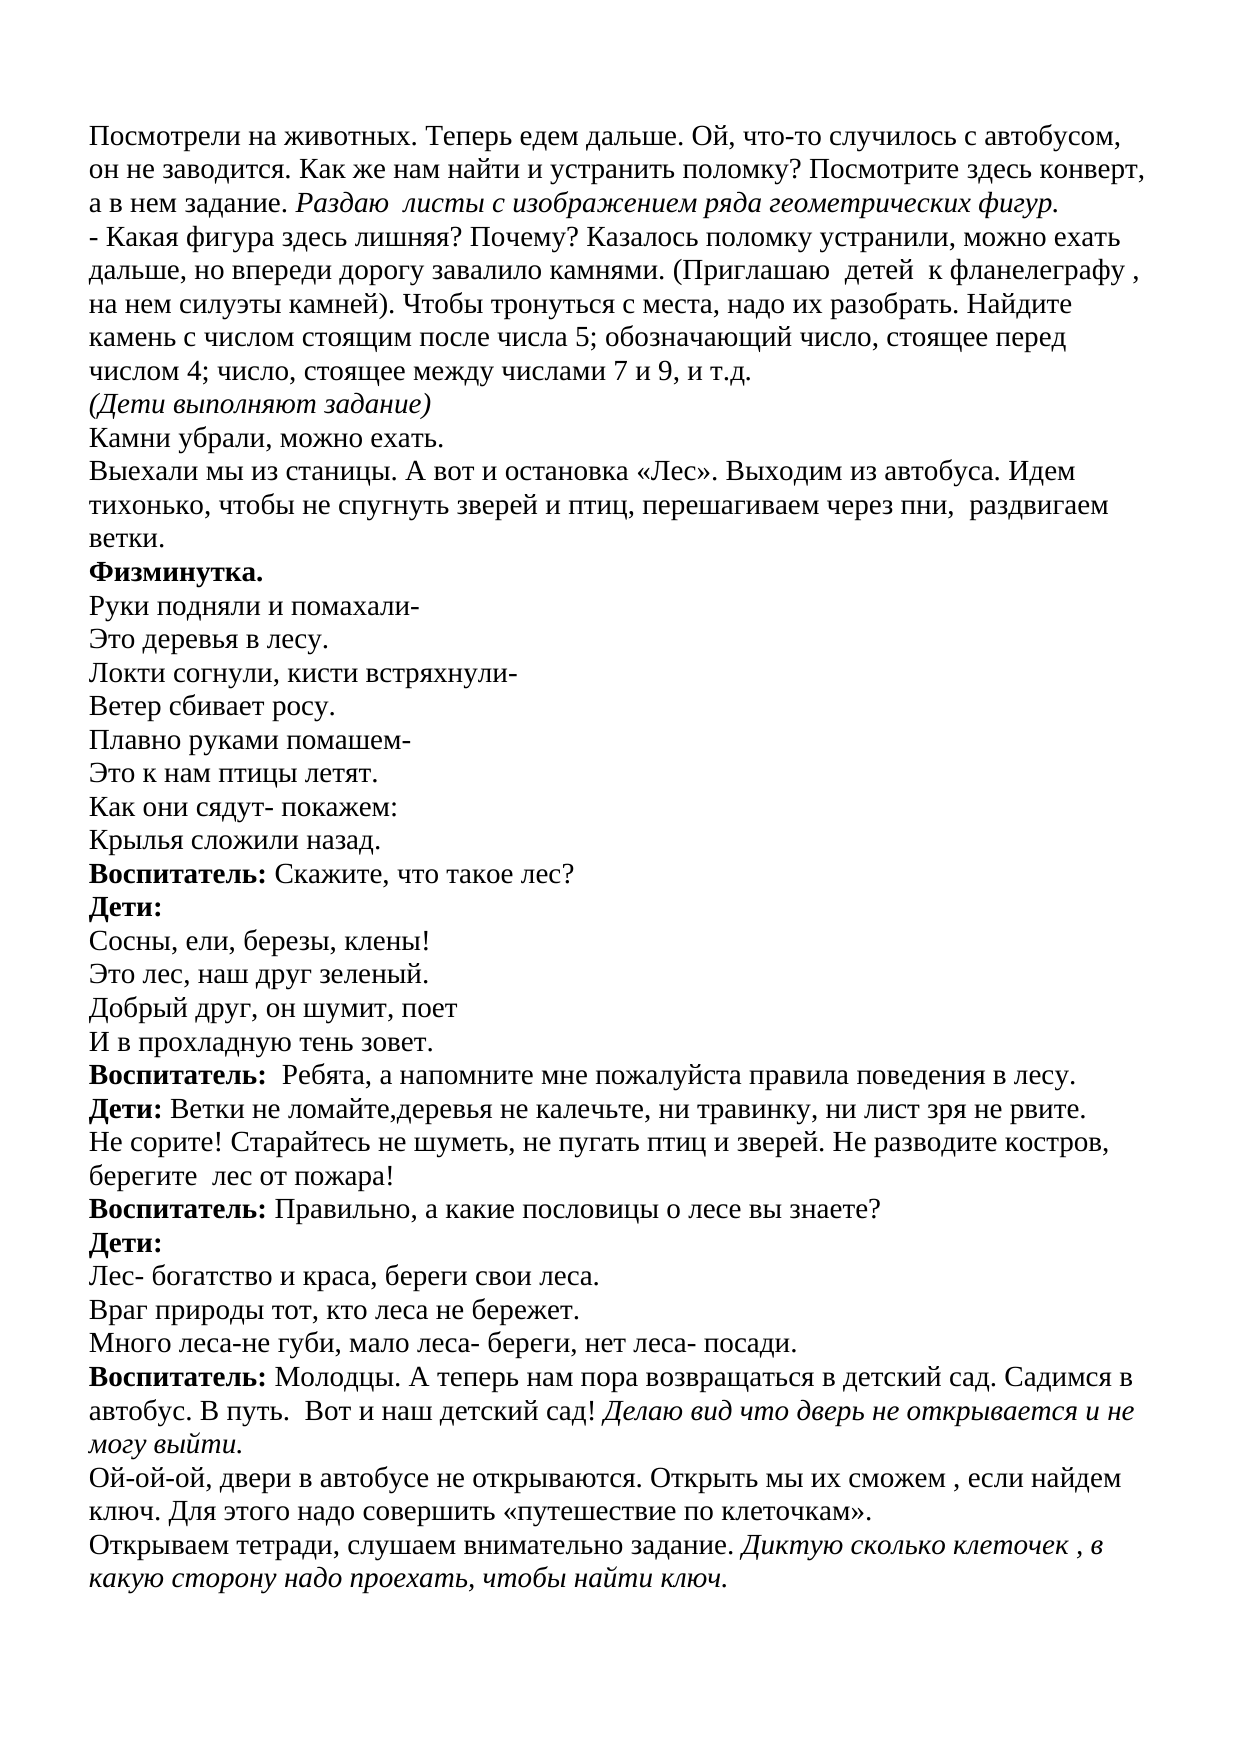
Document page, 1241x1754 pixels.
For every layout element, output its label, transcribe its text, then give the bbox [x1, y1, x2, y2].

text Добрый друг, он шумит, поет [89, 990, 1152, 1024]
text Воспитатель: Молодцы. А теперь нам пора возвращаться в детский сад. Садимся в автобус. В путь. Вот и наш детский сад! Делаю вид что дверь не открывается и не могу выйти. [89, 1359, 1152, 1460]
text Крылья сложили назад. [89, 822, 1152, 856]
text Открываем тетради, слушаем внимательно задание. Диктую сколько клеточек , в какую сторону надо проехать, чтобы найти ключ. [89, 1527, 1152, 1594]
text Воспитатель: Ребята, а напомните мне пожалуйста правила поведения в лесу. [89, 1057, 1152, 1091]
text Ветер сбивает росу. [89, 688, 1152, 722]
text Руки подняли и помахали- [89, 588, 1152, 621]
text Лес- богатство и краса, береги свои леса. [89, 1258, 1152, 1292]
text Локти согнули, кисти встряхнули- [89, 655, 1152, 688]
text Физминутка. [89, 554, 1152, 588]
text Дети: Ветки не ломайте,деревья не калечьте, ни травинку, ни лист зря не рвите. [89, 1091, 1152, 1124]
text (Дети выполняют задание) [89, 386, 1152, 420]
text Камни убрали, можно ехать. [89, 420, 1152, 453]
text Ой-ой-ой, двери в автобусе не открываются. Открыть мы их сможем , если найдем ключ. Для этого надо совершить «путешествие по клеточкам». [89, 1460, 1152, 1527]
text Плавно руками помашем- [89, 722, 1152, 755]
text И в прохладную тень зовет. [89, 1024, 1152, 1057]
text Сосны, ели, березы, клены! [89, 923, 1152, 957]
text - Какая фигура здесь лишняя? Почему? Казалось поломку устранили, можно ехать дальше, но впереди дорогу завалило камнями. (Приглашаю детей к фланелеграфу , на нем силуэты камней). Чтобы тронуться с места, надо их разобрать. Найдите камень с числом стоящим после числа 5; обозначающий число, стоящее перед числом 4; число, стоящее между числами 7 и 9, и т.д. [89, 219, 1152, 386]
text Воспитатель: Скажите, что такое лес? [89, 856, 1152, 889]
text Воспитатель: Правильно, а какие пословицы о лесе вы знаете? [89, 1191, 1152, 1225]
text Как они сядут- покажем: [89, 789, 1152, 822]
text Много леса-не губи, мало леса- береги, нет леса- посади. [89, 1326, 1152, 1359]
text Дети: [89, 889, 1152, 923]
text Это лес, наш друг зеленый. [89, 957, 1152, 990]
text Это деревья в лесу. [89, 621, 1152, 655]
text Враг природы тот, кто леса не бережет. [89, 1292, 1152, 1326]
text Выехали мы из станицы. А вот и остановка «Лес». Выходим из автобуса. Идем тихонько, чтобы не спугнуть зверей и птиц, перешагиваем через пни, раздвигаем ветки. [89, 453, 1152, 554]
text Дети: [89, 1225, 1152, 1258]
text Посмотрели на животных. Теперь едем дальше. Ой, что-то случилось с автобусом, он не заводится. Как же нам найти и устранить поломку? Посмотрите здесь конверт, а в нем задание. Раздаю листы с изображением ряда геометрических фигур. [89, 118, 1152, 219]
text Это к нам птицы летят. [89, 755, 1152, 789]
text Не сорите! Старайтесь не шуметь, не пугать птиц и зверей. Не разводите костров, берегите лес от пожара! [89, 1124, 1152, 1191]
